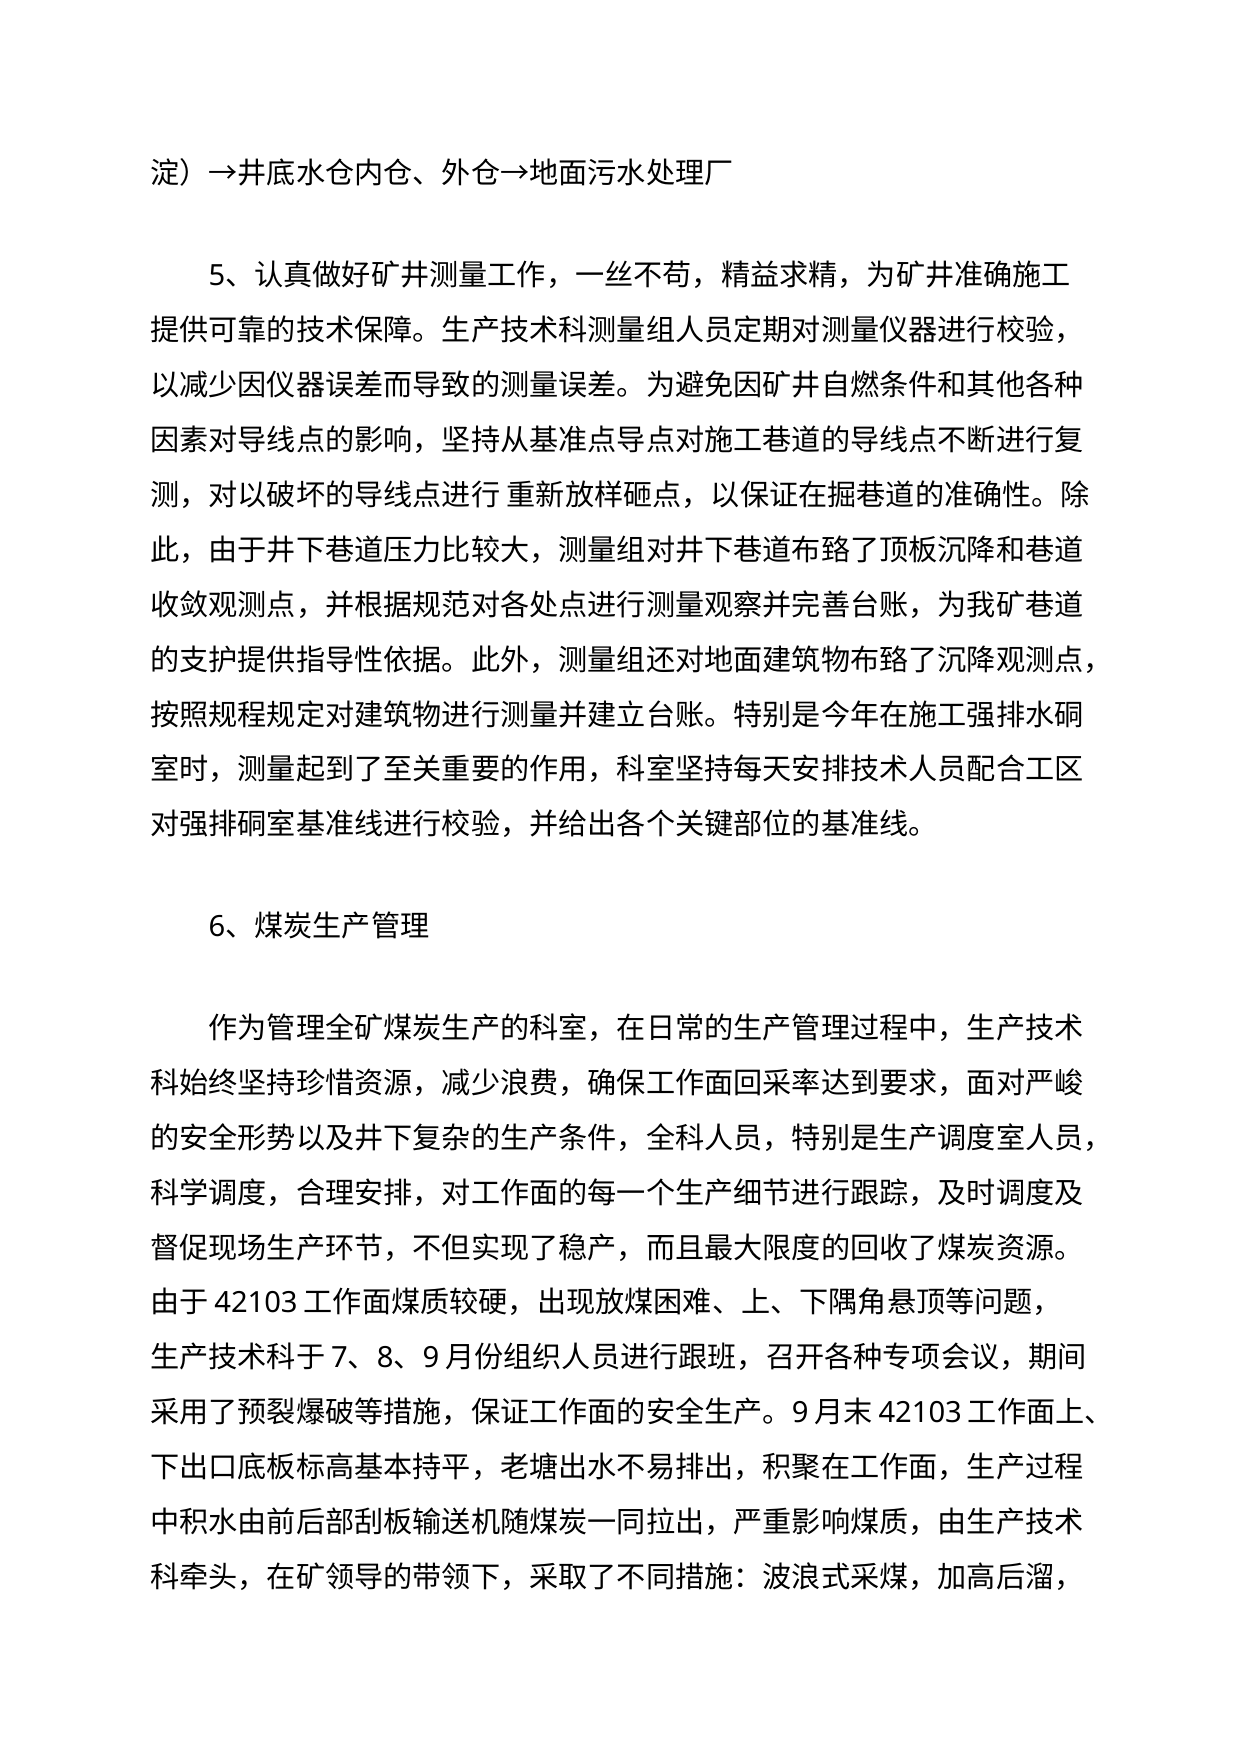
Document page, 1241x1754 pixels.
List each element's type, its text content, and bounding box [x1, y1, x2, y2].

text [150, 150, 1090, 192]
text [150, 1004, 1090, 1596]
text 5、认真做好矿井测量工作，一丝不苟，精益求精，为矿井准确施工提供可靠的技术保障。生产技术科测量组人员定期对测量仪器进行校验，以减少因仪器误差而导致的测量误差。为避免因矿井自燃条件和其他各种因素对导线点的影响，坚持从基准点导点对施工巷道的导线点不断进行复测，对以破坏的导线点进行 重新放样砸点，以保证在掘巷道的准确性。除此，由于井下巷道压力比较大，测量组对井下巷道布臵了顶板沉降和巷道收敛观测点，并根据规范对各处点进行测量观察并完善台账，为我矿巷道的支护提供指导性依据。此外，测量组还对地面建筑物布臵了沉降观测点，按照规程规定对建筑物进行测量并建立台账。特别是今年在施工强排水硐室时，测量起到了至关重要的作用，科室坚持每天安排技术人员配合工区对强排硐室基准线进行校验，并给出各个关键部位的基准线。 [150, 252, 1090, 843]
text 6、煤炭生产管理 [150, 903, 1090, 945]
